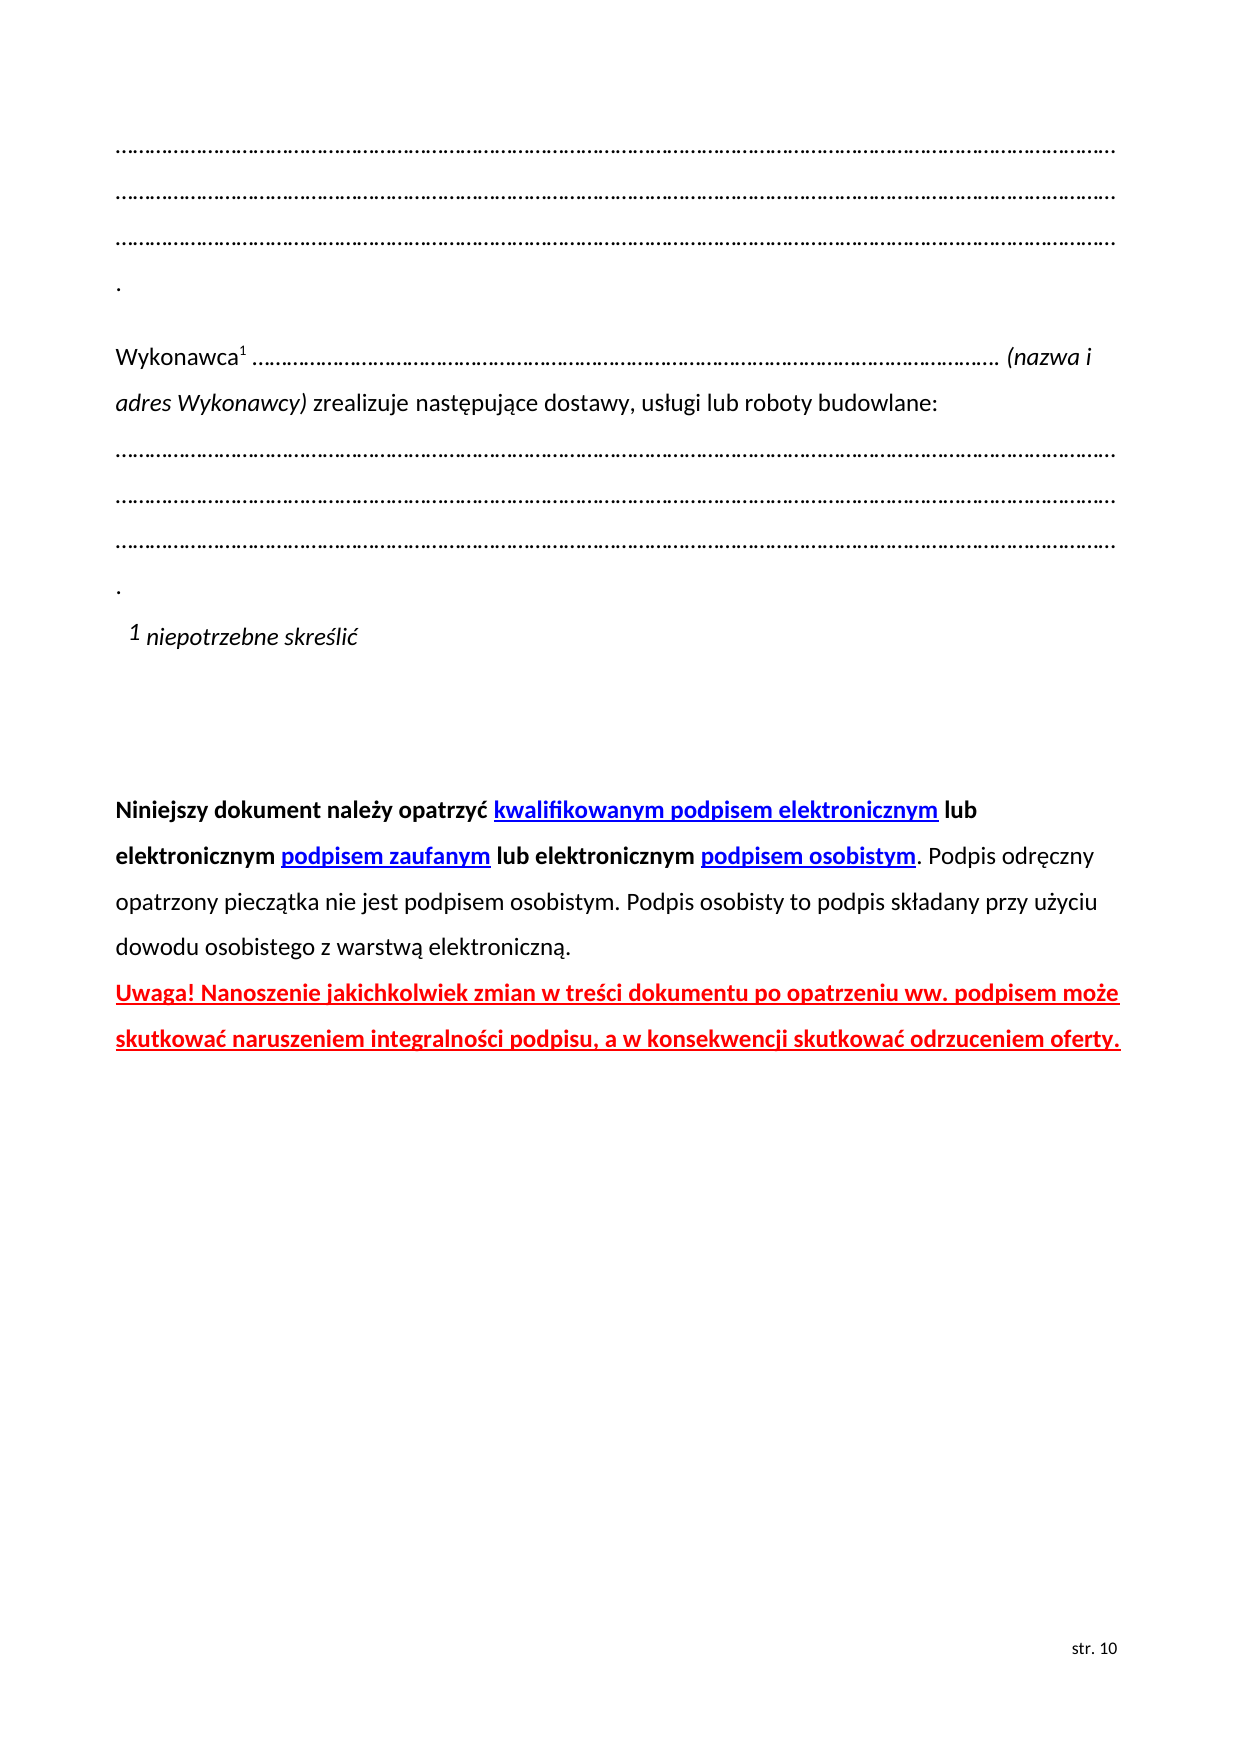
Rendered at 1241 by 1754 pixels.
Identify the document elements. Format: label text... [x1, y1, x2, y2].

text Wykonawca1 …………………………………………………………………………………………………………………. (nazwa i adres Wykonawcy) zrealizuje następujące dostawy, usługi lub roboty budowlane: [115, 342, 1122, 418]
text 1 niepotrzebne skreślić [128, 616, 1122, 652]
text Niniejszy dokument należy opatrzyć kwalifikowanym podpisem elektronicznym lub elektronicznym podpisem zaufanym lub elektronicznym podpisem osobistym. Podpis odręczny opatrzony pieczątka nie jest podpisem osobistym. Podpis osobisty to podpis składany przy użyciu dowodu osobistego z warstwą elektroniczną. [115, 794, 1122, 962]
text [115, 129, 1122, 297]
text Uwaga! Nanoszenie jakichkolwiek zmian w treści dokumentu po opatrzeniu ww. podpisem może skutkować naruszeniem integralności podpisu, a w konsekwencji skutkować odrzuceniem oferty. [115, 977, 1122, 1053]
